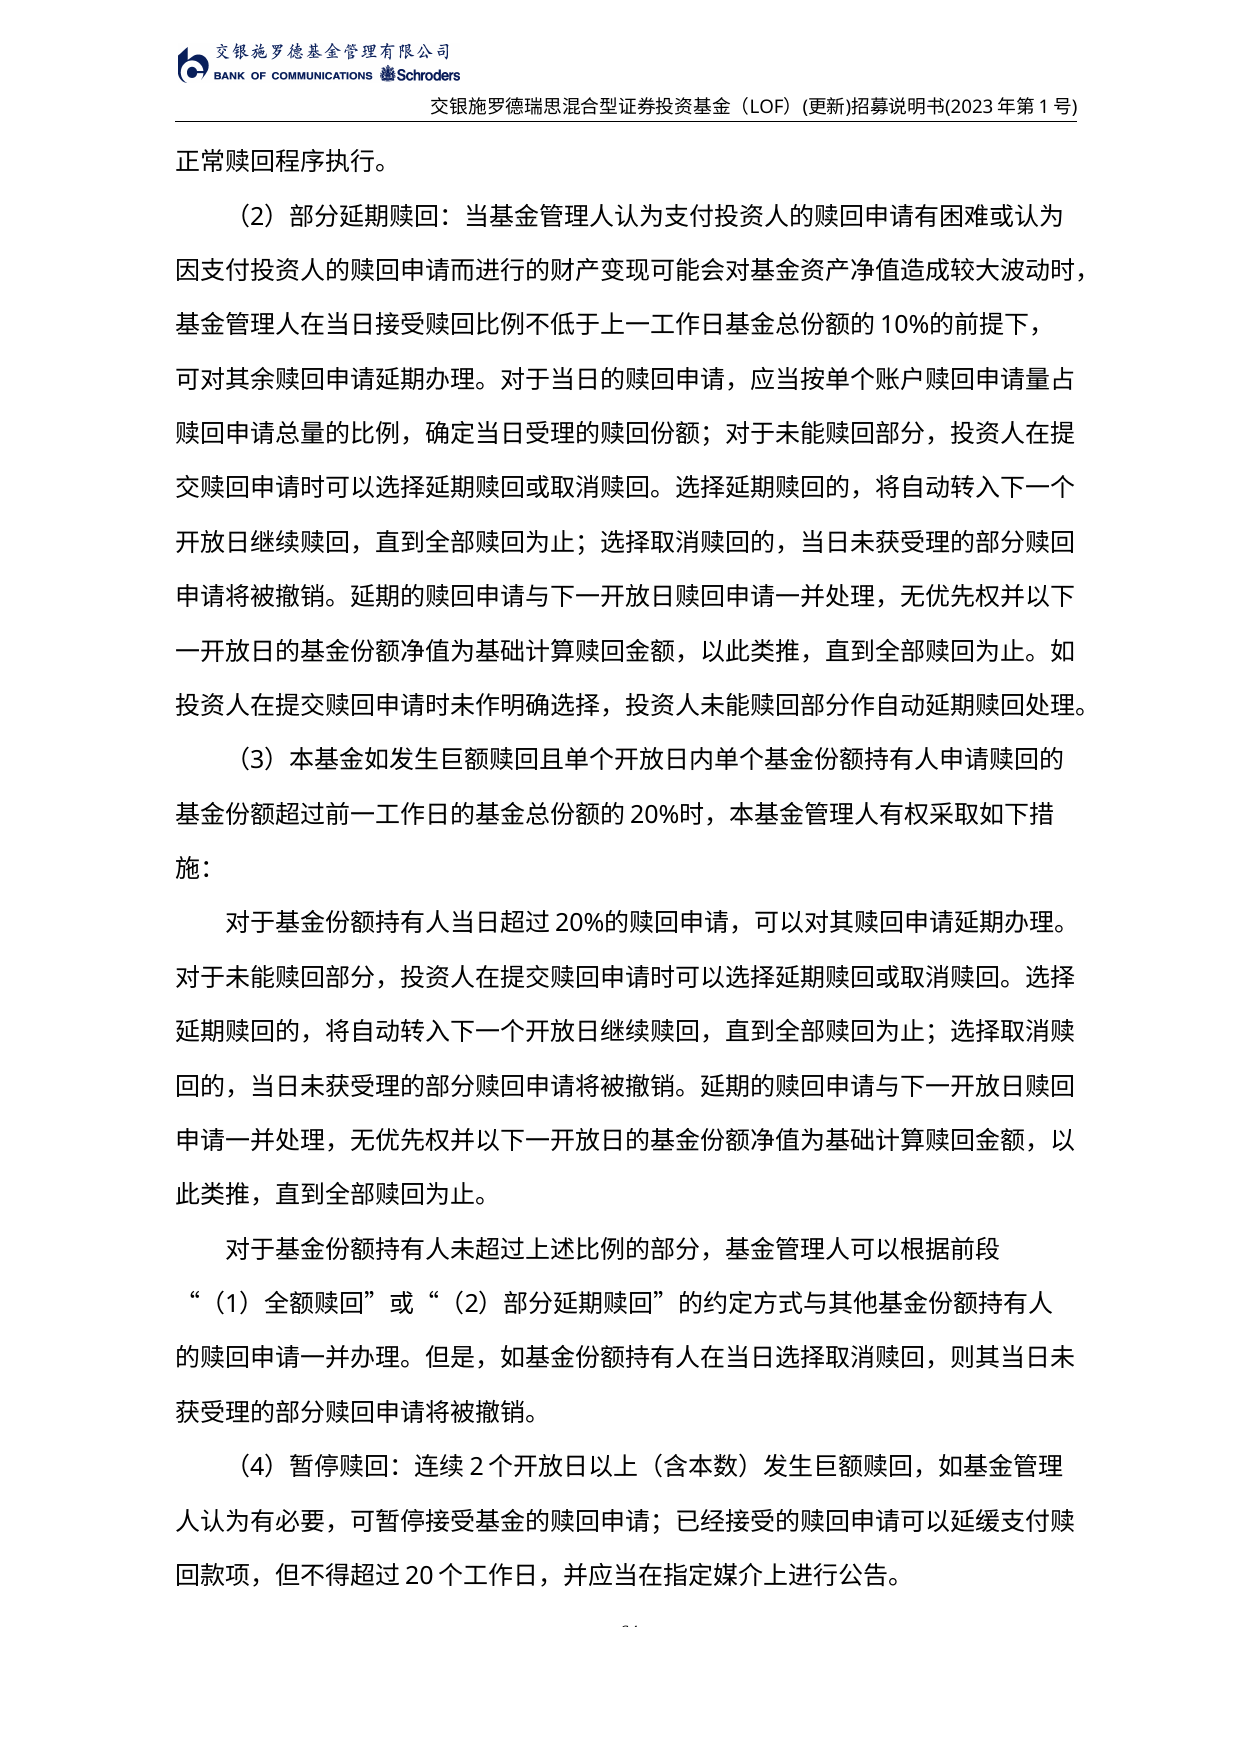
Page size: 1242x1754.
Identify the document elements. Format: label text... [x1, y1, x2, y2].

text 对于基金份额持有人当日超过20%的赎回申请，可以对其赎回申请延期办理。对于未能赎回部分，投资人在提交赎回申请时可以选择延期赎回或取消赎回。选择延期赎回的，将自动转入下一个开放日继续赎回，直到全部赎回为止；选择取消赎回的，当日未获受理的部分赎回申请将被撤销。延期的赎回申请与下一开放日赎回申请一并处理，无优先权并以下一开放日的基金份额净值为基础计算赎回金额，以此类推，直到全部赎回为止。 [175, 903, 1077, 1211]
text 对于基金份额持有人未超过上述比例的部分，基金管理人可以根据前段“（1）全额赎回”或“（2）部分延期赎回”的约定方式与其他基金份额持有人的赎回申请一并办理。但是，如基金份额持有人在当日选择取消赎回，则其当日未获受理的部分赎回申请将被撤销。 [175, 1229, 1077, 1428]
picture [178, 43, 460, 83]
text （2）部分延期赎回：当基金管理人认为支付投资人的赎回申请有困难或认为因支付投资人的赎回申请而进行的财产变现可能会对基金资产净值造成较大波动时，基金管理人在当日接受赎回比例不低于上一工作日基金总份额的10%的前提下，可对其余赎回申请延期办理。对于当日的赎回申请，应当按单个账户赎回申请量占赎回申请总量的比例，确定当日受理的赎回份额；对于未能赎回部分，投资人在提交赎回申请时可以选择延期赎回或取消赎回。选择延期赎回的，将自动转入下一个开放日继续赎回，直到全部赎回为止；选择取消赎回的，当日未获受理的部分赎回申请将被撤销。延期的赎回申请与下一开放日赎回申请一并处理，无优先权并以下一开放日的基金份额净值为基础计算赎回金额，以此类推，直到全部赎回为止。如投资人在提交赎回申请时未作明确选择，投资人未能赎回部分作自动延期赎回处理。 [175, 196, 1077, 722]
text （3）本基金如发生巨额赎回且单个开放日内单个基金份额持有人申请赎回的基金份额超过前一工作日的基金总份额的20%时，本基金管理人有权采取如下措施： [175, 740, 1077, 885]
text （4）暂停赎回：连续2个开放日以上（含本数）发生巨额赎回，如基金管理人认为有必要，可暂停接受基金的赎回申请；已经接受的赎回申请可以延缓支付赎回款项，但不得超过20个工作日，并应当在指定媒介上进行公告。 [175, 1447, 1077, 1592]
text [175, 142, 1077, 178]
